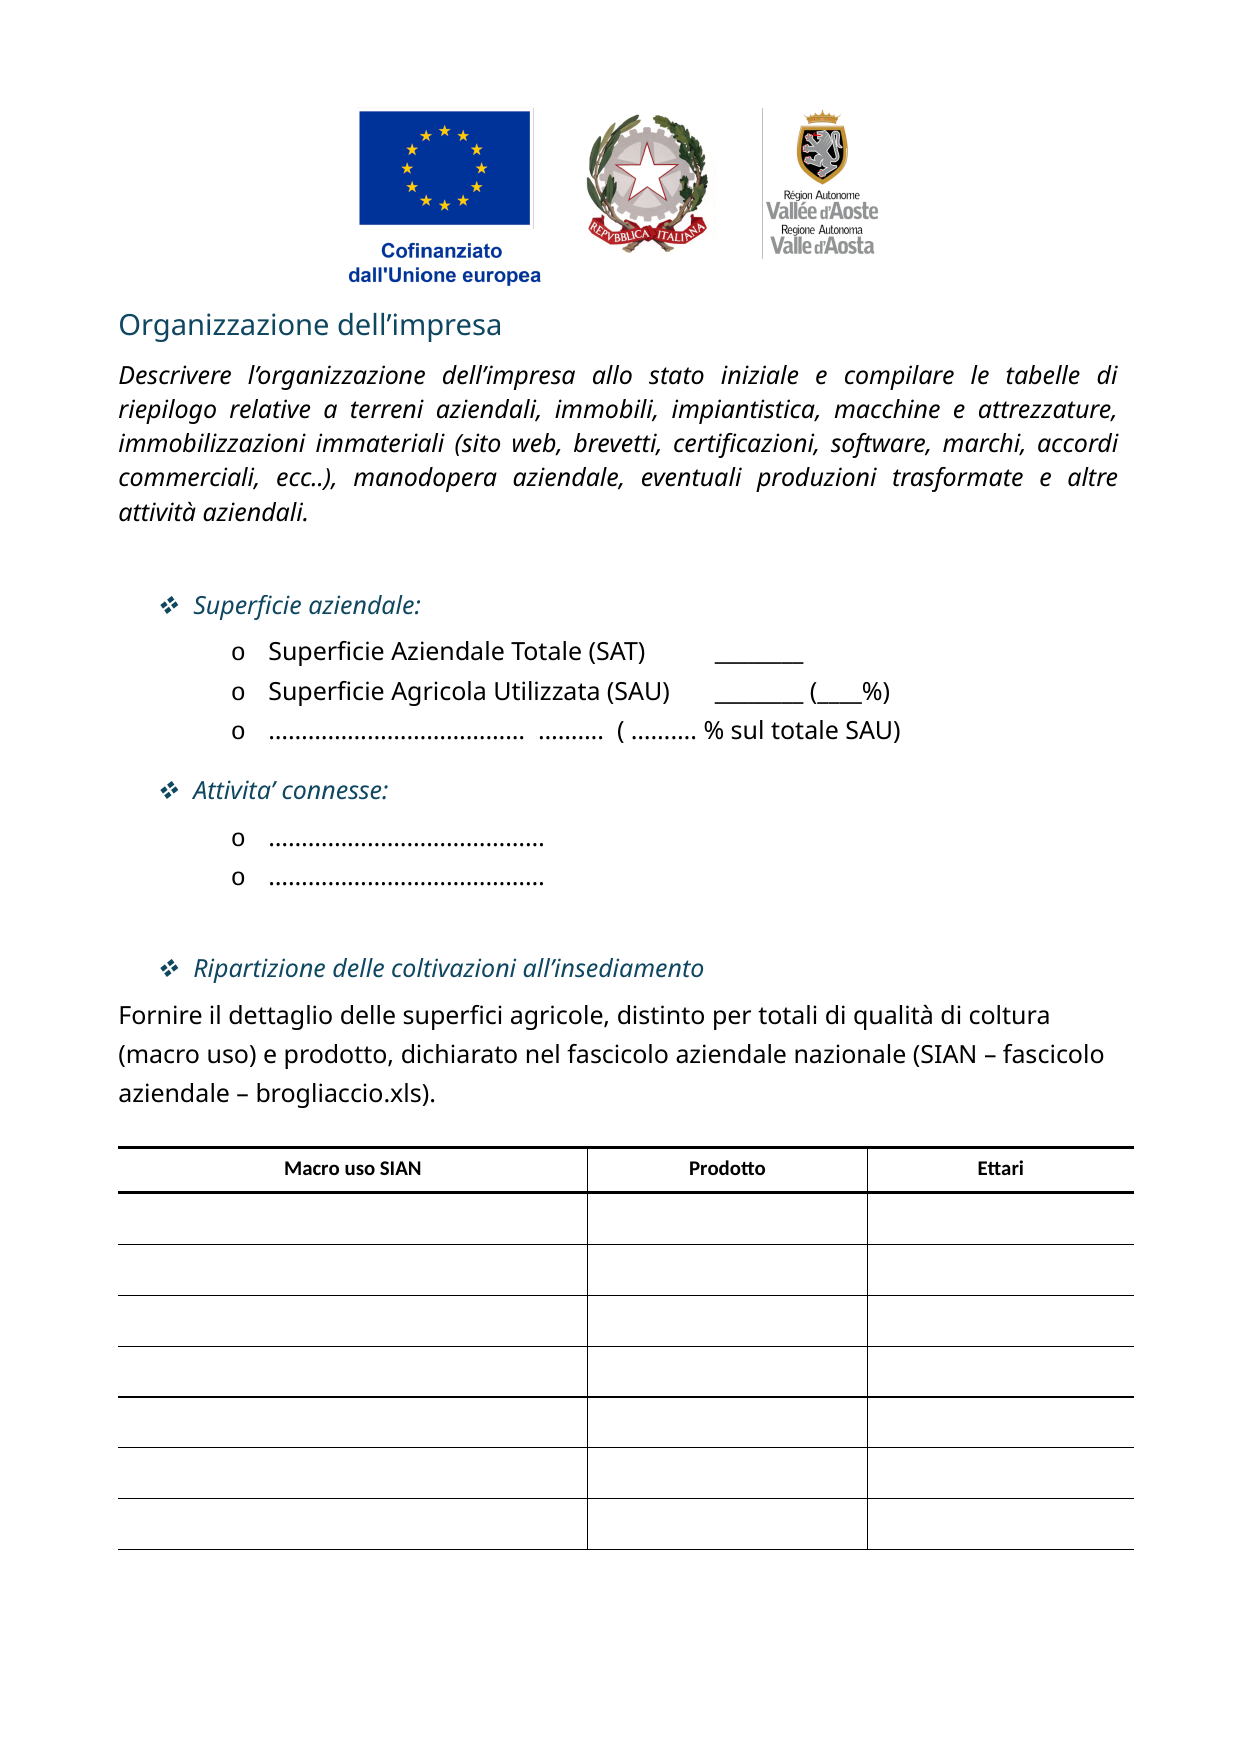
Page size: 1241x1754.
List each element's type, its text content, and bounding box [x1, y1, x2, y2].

table_cell [868, 1347, 1133, 1396]
table_cell [868, 1499, 1133, 1549]
list …………………………………… [231, 819, 1122, 854]
table_cell [588, 1245, 867, 1295]
subtitle Organizzazione dell’impresa [118, 304, 1122, 344]
table_cell [588, 1194, 867, 1244]
table_cell [118, 1296, 587, 1346]
table_cell [588, 1499, 867, 1549]
table_cell [118, 1347, 587, 1396]
list Superficie Aziendale Totale (SAT) ________ [231, 634, 1122, 668]
list ………………………………… ………. ( ………. % sul totale SAU) [231, 713, 1122, 747]
table_cell [588, 1296, 867, 1346]
table_cell [118, 1398, 587, 1447]
table_header Ettari [868, 1149, 1133, 1191]
table_cell [118, 1448, 587, 1498]
table_cell [588, 1398, 867, 1447]
table_cell [118, 1499, 587, 1549]
table_cell [588, 1347, 867, 1396]
table_header Macro uso SIAN [118, 1149, 587, 1191]
list Superficie aziendale: [156, 587, 1122, 621]
picture [324, 73, 917, 304]
table_cell [868, 1245, 1133, 1295]
list Superficie Agricola Utilizzata (SAU) ________ (____%) [231, 673, 1122, 707]
table_cell [868, 1398, 1133, 1447]
list …………………………………… [231, 859, 1122, 893]
list Ripartizione delle coltivazioni all’insediamento [156, 951, 1122, 985]
table_cell [588, 1448, 867, 1498]
table_header Prodotto [588, 1149, 867, 1191]
table_cell [868, 1448, 1133, 1498]
text Descrivere l’organizzazione dell’impresa allo stato iniziale e compilare le tabelle di riepilogo relative a terreni aziendali, immobili, impiantistica, macchine e attrezzature, immobilizzazioni immateriali (sito web, brevetti, certificazioni, software, marchi, accordi commerciali, ecc..), manodopera aziendale, eventuali produzioni trasformate e altre attività aziendali. [118, 358, 1122, 528]
table_cell [118, 1245, 587, 1295]
table_cell [868, 1296, 1133, 1346]
text Fornire il dettaglio delle superfici agricole, distinto per totali di qualità di coltura (macro uso) e prodotto, dichiarato nel fascicolo aziendale nazionale (SIAN – fascicolo aziendale – brogliaccio.xls). [118, 998, 1122, 1110]
table_cell [868, 1194, 1133, 1244]
list Attivita’ connesse: [156, 773, 1122, 807]
table_cell [118, 1194, 587, 1244]
